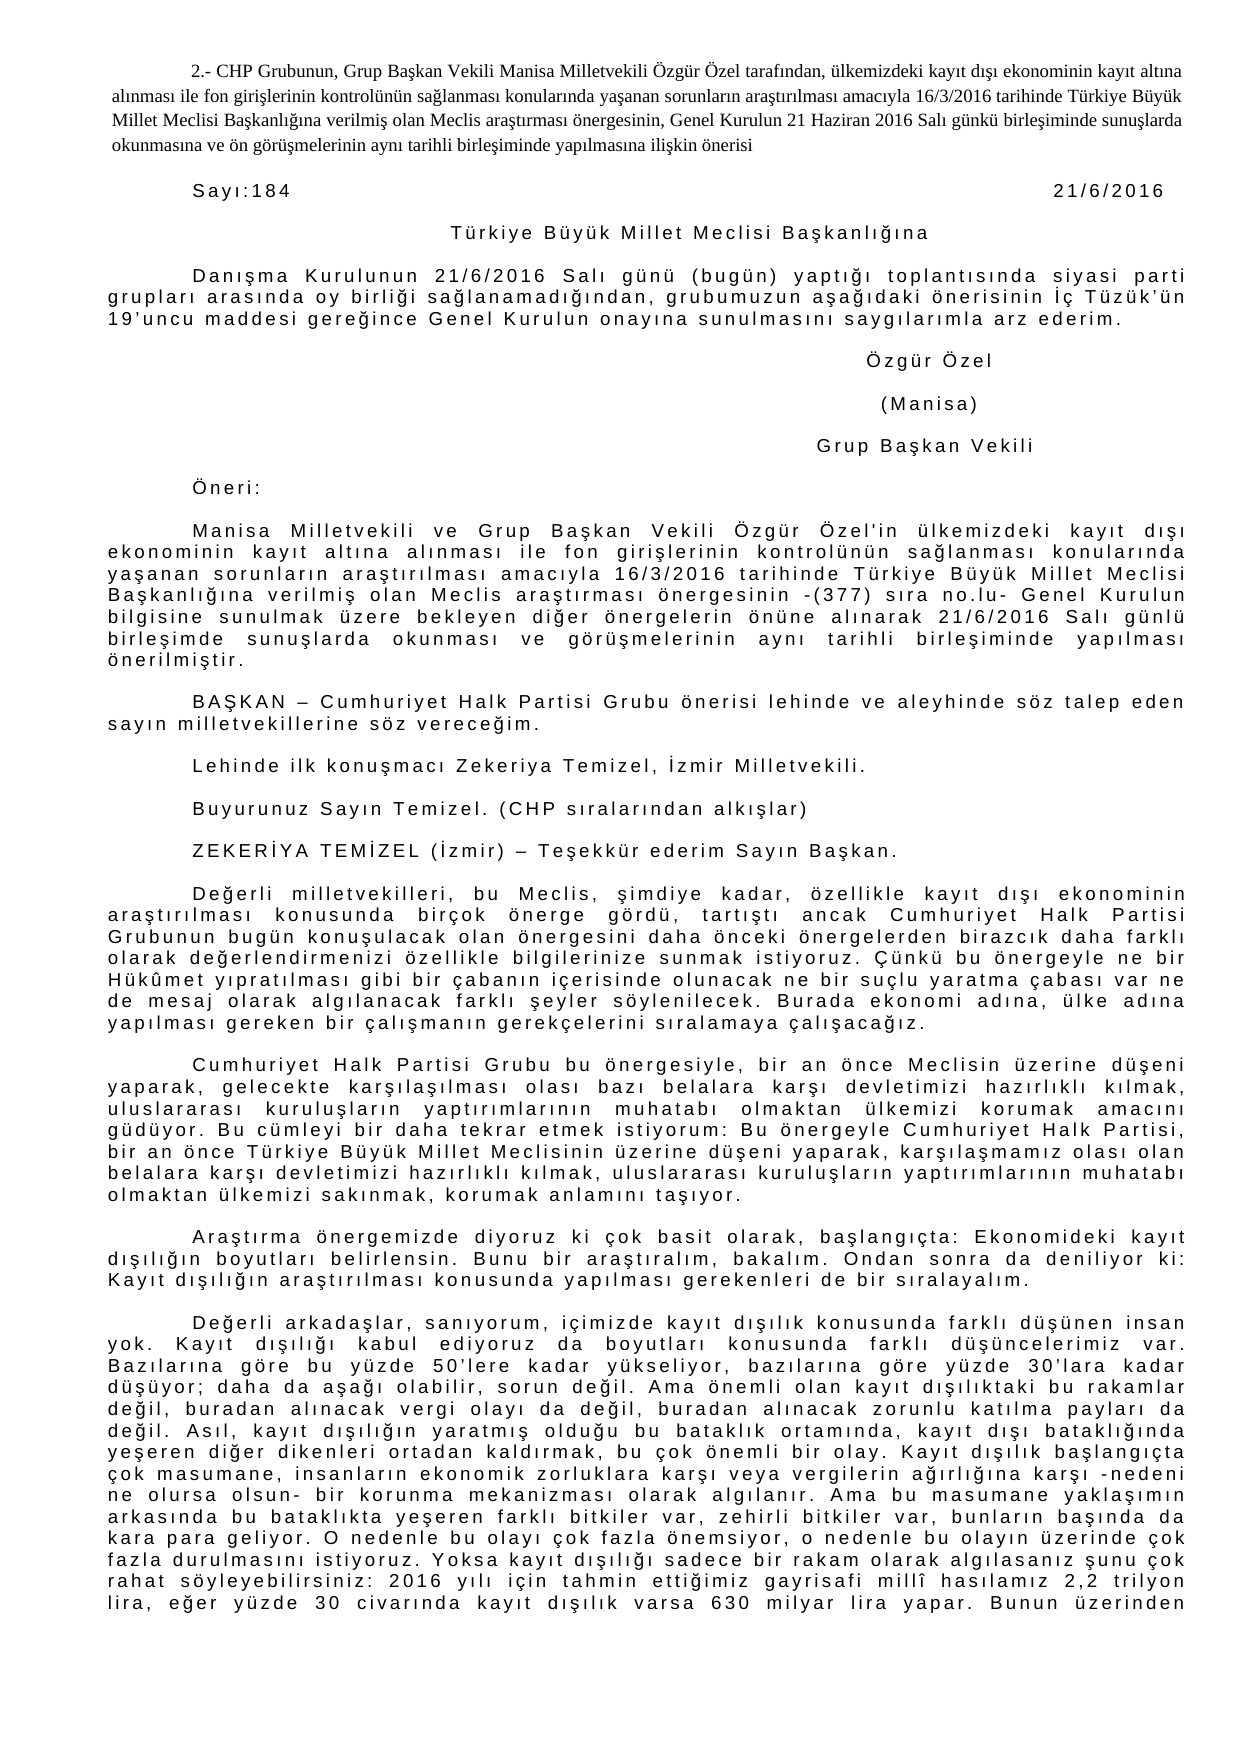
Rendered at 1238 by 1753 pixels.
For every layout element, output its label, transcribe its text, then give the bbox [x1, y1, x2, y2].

text Grup Başkan Vekili [108, 435, 1186, 456]
text Lehinde ilk konuşmacı Zekeriya Temizel, İzmir Milletvekili. [108, 755, 1186, 777]
text Değerli milletvekilleri, bu Meclis, şimdiye kadar, özellikle kayıt dışı ekonominin araştırılması konusunda birçok önerge gördü, tartıştı ancak Cumhuriyet Halk Partisi Grubunun bugün konuşulacak olan önergesini daha önceki önergelerden birazcık daha farklı olarak değerlendirmenizi özellikle bilgilerinize sunmak istiyoruz. Çünkü bu önergeyle ne bir Hükûmet yıpratılması gibi bir çabanın içerisinde olunacak ne bir suçlu yaratma çabası var ne de mesaj olarak algılanacak farklı şeyler söylenilecek. Burada ekonomi adına, ülke adına yapılması gereken bir çalışmanın gerekçelerini sıralamaya çalışacağız. [108, 882, 1186, 1033]
text Özgür Özel [108, 350, 1186, 372]
text Buyurunuz Sayın Temizel. (CHP sıralarından alkışlar) [108, 798, 1186, 819]
text BAŞKAN – Cumhuriyet Halk Partisi Grubu önerisi lehinde ve aleyhinde söz talep eden sayın milletvekillerine söz vereceğim. [108, 691, 1186, 734]
text Cumhuriyet Halk Partisi Grubu bu önergesiyle, bir an önce Meclisin üzerine düşeni yaparak, gelecekte karşılaşılması olası bazı belalara karşı devletimizi hazırlıklı kılmak, uluslararası kuruluşların yaptırımlarının muhatabı olmaktan ülkemizi korumak amacını güdüyor. Bu cümleyi bir daha tekrar etmek istiyorum: Bu önergeyle Cumhuriyet Halk Partisi, bir an önce Türkiye Büyük Millet Meclisinin üzerine düşeni yaparak, karşılaşmamız olası olan belalara karşı devletimizi hazırlıklı kılmak, uluslararası kuruluşların yaptırımlarının muhatabı olmaktan ülkemizi sakınmak, korumak anlamını taşıyor. [108, 1054, 1186, 1205]
text Araştırma önergemizde diyoruz ki çok basit olarak, başlangıçta: Ekonomideki kayıt dışılığın boyutları belirlensin. Bunu bir araştıralım, bakalım. Ondan sonra da deniliyor ki: Kayıt dışılığın araştırılması konusunda yapılması gerekenleri de bir sıralayalım. [108, 1226, 1186, 1291]
text Manisa Milletvekili ve Grup Başkan Vekili Özgür Özel'in ülkemizdeki kayıt dışı ekonominin kayıt altına alınması ile fon girişlerinin kontrolünün sağlanması konularında yaşanan sorunların araştırılması amacıyla 16/3/2016 tarihinde Türkiye Büyük Millet Meclisi Başkanlığına verilmiş olan Meclis araştırması önergesinin -(377) sıra no.lu- Genel Kurulun bilgisine sunulmak üzere bekleyen diğer önergelerin önüne alınarak 21/6/2016 Salı günlü birleşimde sunuşlarda okunması ve görüşmelerinin aynı tarihli birleşiminde yapılması önerilmiştir. [108, 519, 1186, 671]
text Sayı:184 21/6/2016 [108, 180, 1186, 201]
text (Manisa) [108, 392, 1186, 414]
text ZEKERİYA TEMİZEL (İzmir) – Teşekkür ederim Sayın Başkan. [108, 840, 1186, 862]
text Türkiye Büyük Millet Meclisi Başkanlığına [108, 222, 1186, 244]
text Danışma Kurulunun 21/6/2016 Salı günü (bugün) yaptığı toplantısında siyasi parti grupları arasında oy birliği sağlanamadığından, grubumuzun aşağıdaki önerisinin İç Tüzük’ün 19’uncu maddesi gereğince Genel Kurulun onayına sunulmasını saygılarımla arz ederim. [108, 264, 1186, 329]
text Öneri: [108, 477, 1186, 499]
text 2.- CHP Grubunun, Grup Başkan Vekili Manisa Milletvekili Özgür Özel tarafından, ülkemizdeki kayıt dışı ekonominin kayıt altına alınması ile fon girişlerinin kontrolünün sağlanması konularında yaşanan sorunların araştırılması amacıyla 16/3/2016 tarihinde Türkiye Büyük Millet Meclisi Başkanlığına verilmiş olan Meclis araştırması önergesinin, Genel Kurulun 21 Haziran 2016 Salı günkü birleşiminde sunuşlarda okunmasına ve ön görüşmelerinin aynı tarihli birleşiminde yapılmasına ilişkin önerisi [112, 60, 1184, 156]
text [108, 1312, 1186, 1613]
